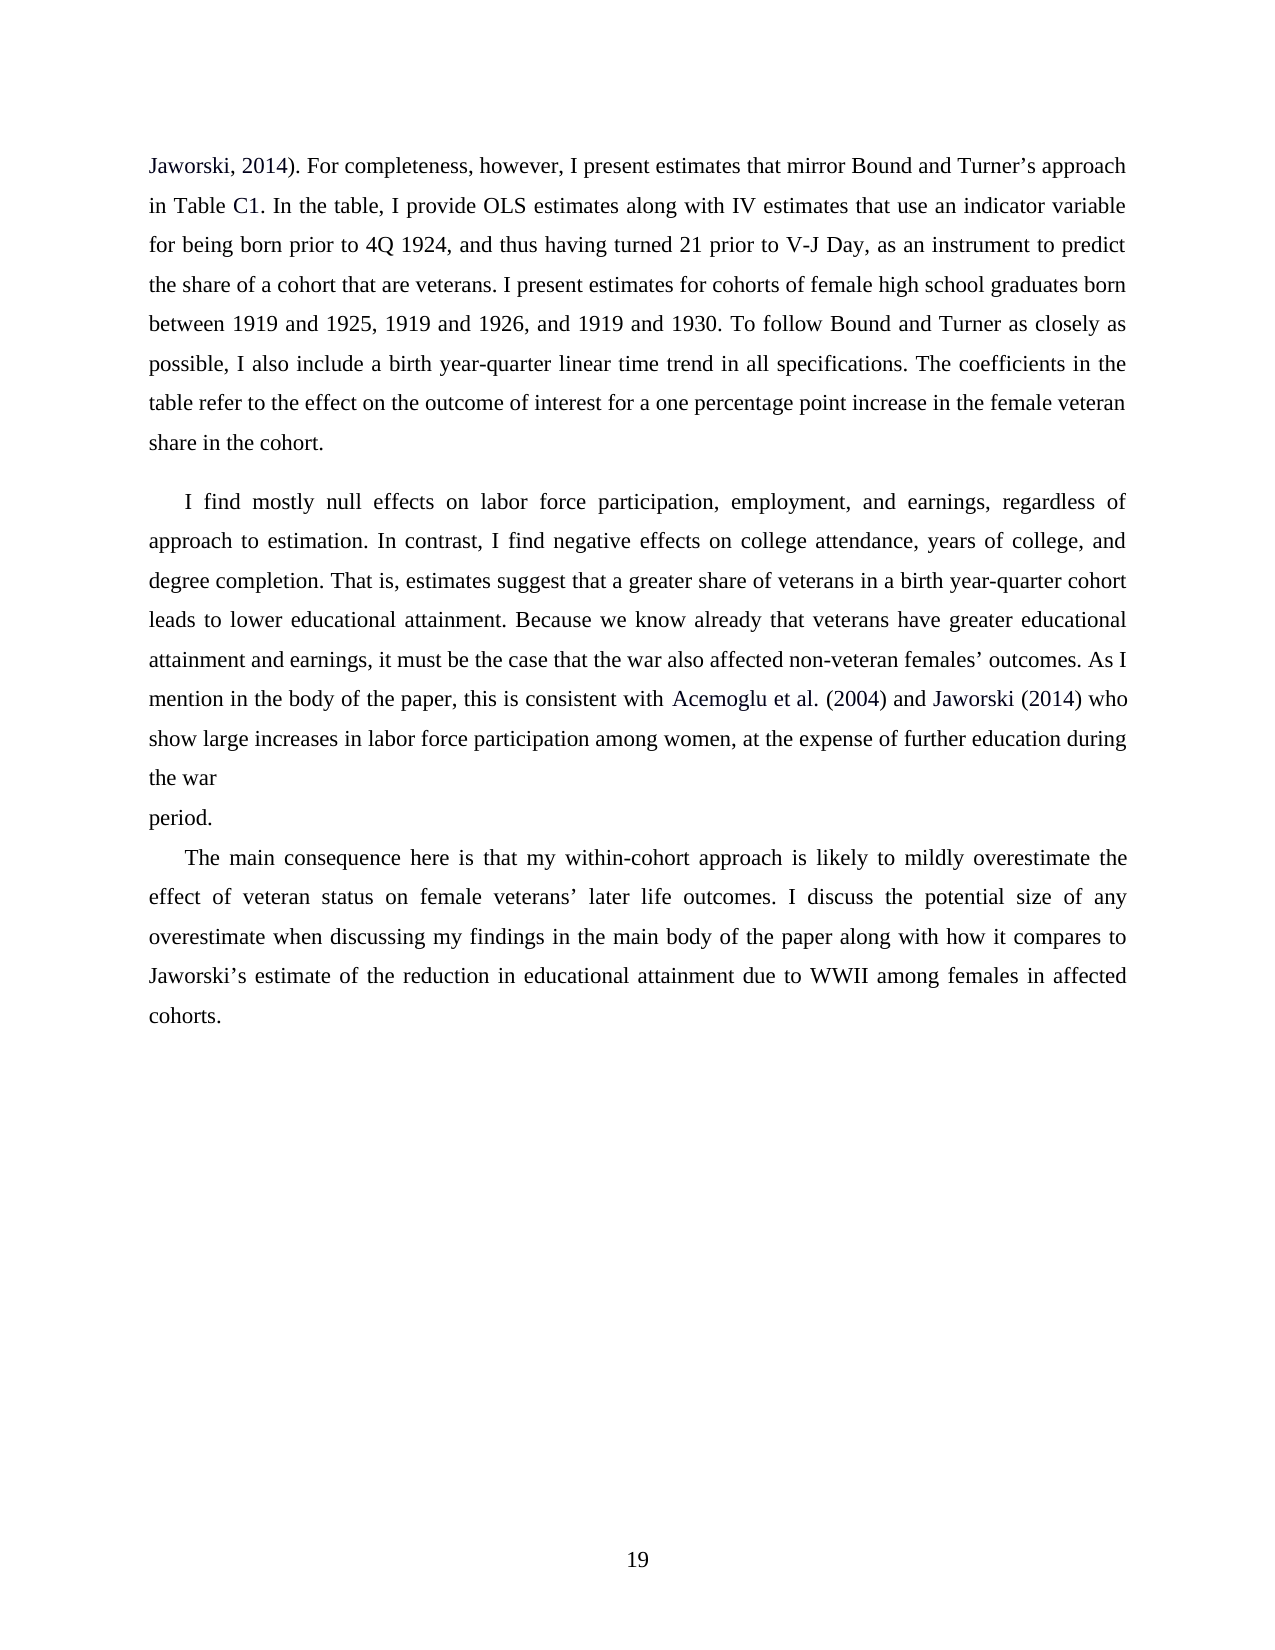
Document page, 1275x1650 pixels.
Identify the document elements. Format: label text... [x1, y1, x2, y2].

text Jaworski, 2014). For completeness, however, I present estimates that mirror Bound and Turner’s approach in Table C1. In the table, I provide OLS estimates along with IV estimates that use an indicator variable for being born prior to 4Q 1924, and thus having turned 21 prior to V-J Day, as an instrument to predict the share of a cohort that are veterans. I present estimates for cohorts of female high school graduates born between 1919 and 1925, 1919 and 1926, and 1919 and 1930. To follow Bound and Turner as closely as possible, I also include a birth year-quarter linear time trend in all specifications. The coefficients in the table refer to the effect on the outcome of interest for a one percentage point increase in the female veteran share in the cohort. [148, 152, 1128, 455]
text I find mostly null effects on labor force participation, employment, and earnings, regardless of approach to estimation. In contrast, I find negative effects on college attendance, years of college, and degree completion. That is, estimates suggest that a greater share of veterans in a birth year-quarter cohort leads to lower educational attainment. Because we know already that veterans have greater educational attainment and earnings, it must be the case that the war also affected non-veteran females’ outcomes. As I mention in the body of the paper, this is consistent with Acemoglu et al. (2004) and Jaworski (2014) who show large increases in labor force participation among women, at the expense of further education during the war [148, 488, 1128, 791]
text period. [148, 804, 1128, 830]
text The main consequence here is that my within-cohort approach is likely to mildly overestimate the effect of veteran status on female veterans’ later life outcomes. I discuss the potential size of any overestimate when discussing my findings in the main body of the paper along with how it compares to Jaworski’s estimate of the reduction in educational attainment due to WWII among females in affected cohorts. [148, 844, 1129, 1028]
